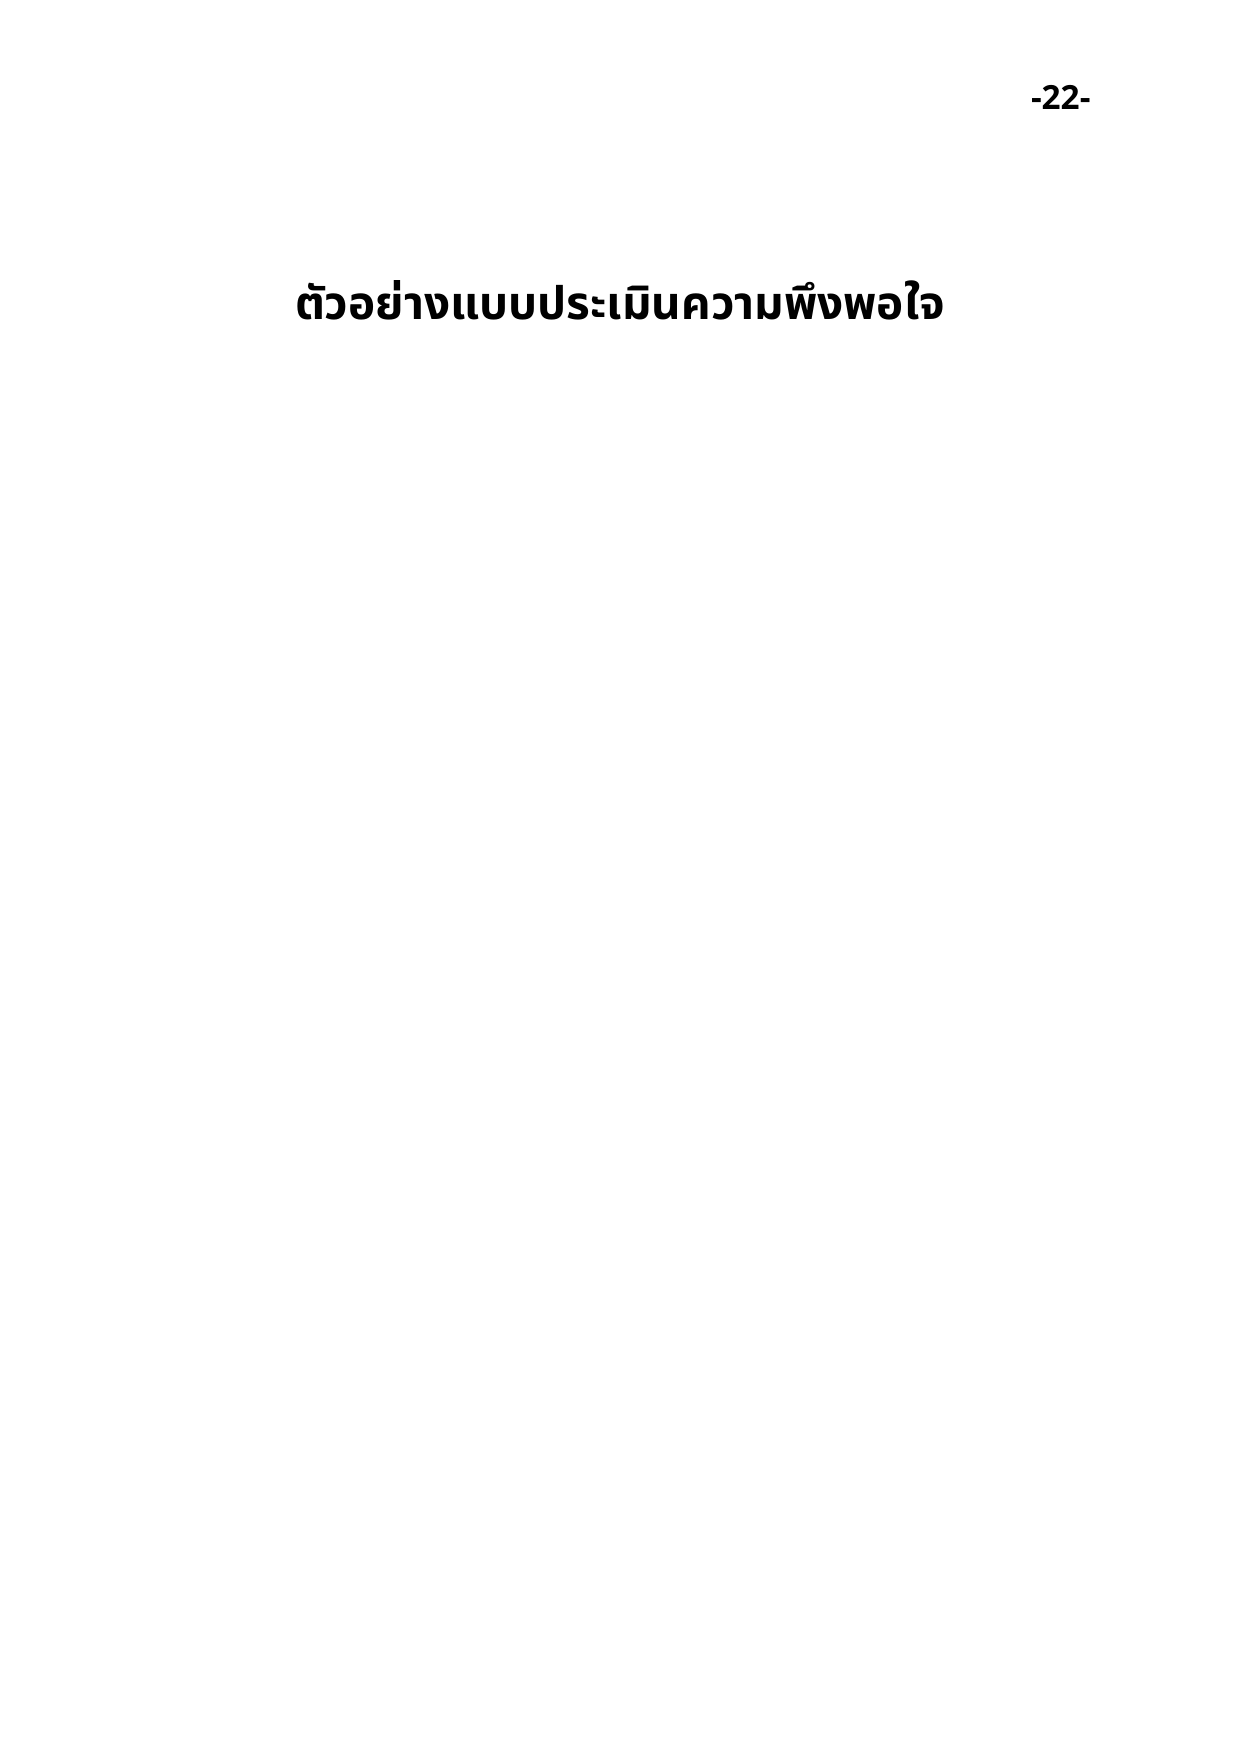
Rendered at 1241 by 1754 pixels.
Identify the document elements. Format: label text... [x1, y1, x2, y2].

text ตัวอย่างแบบประเมินความพึงพอใจ [150, 267, 1090, 332]
